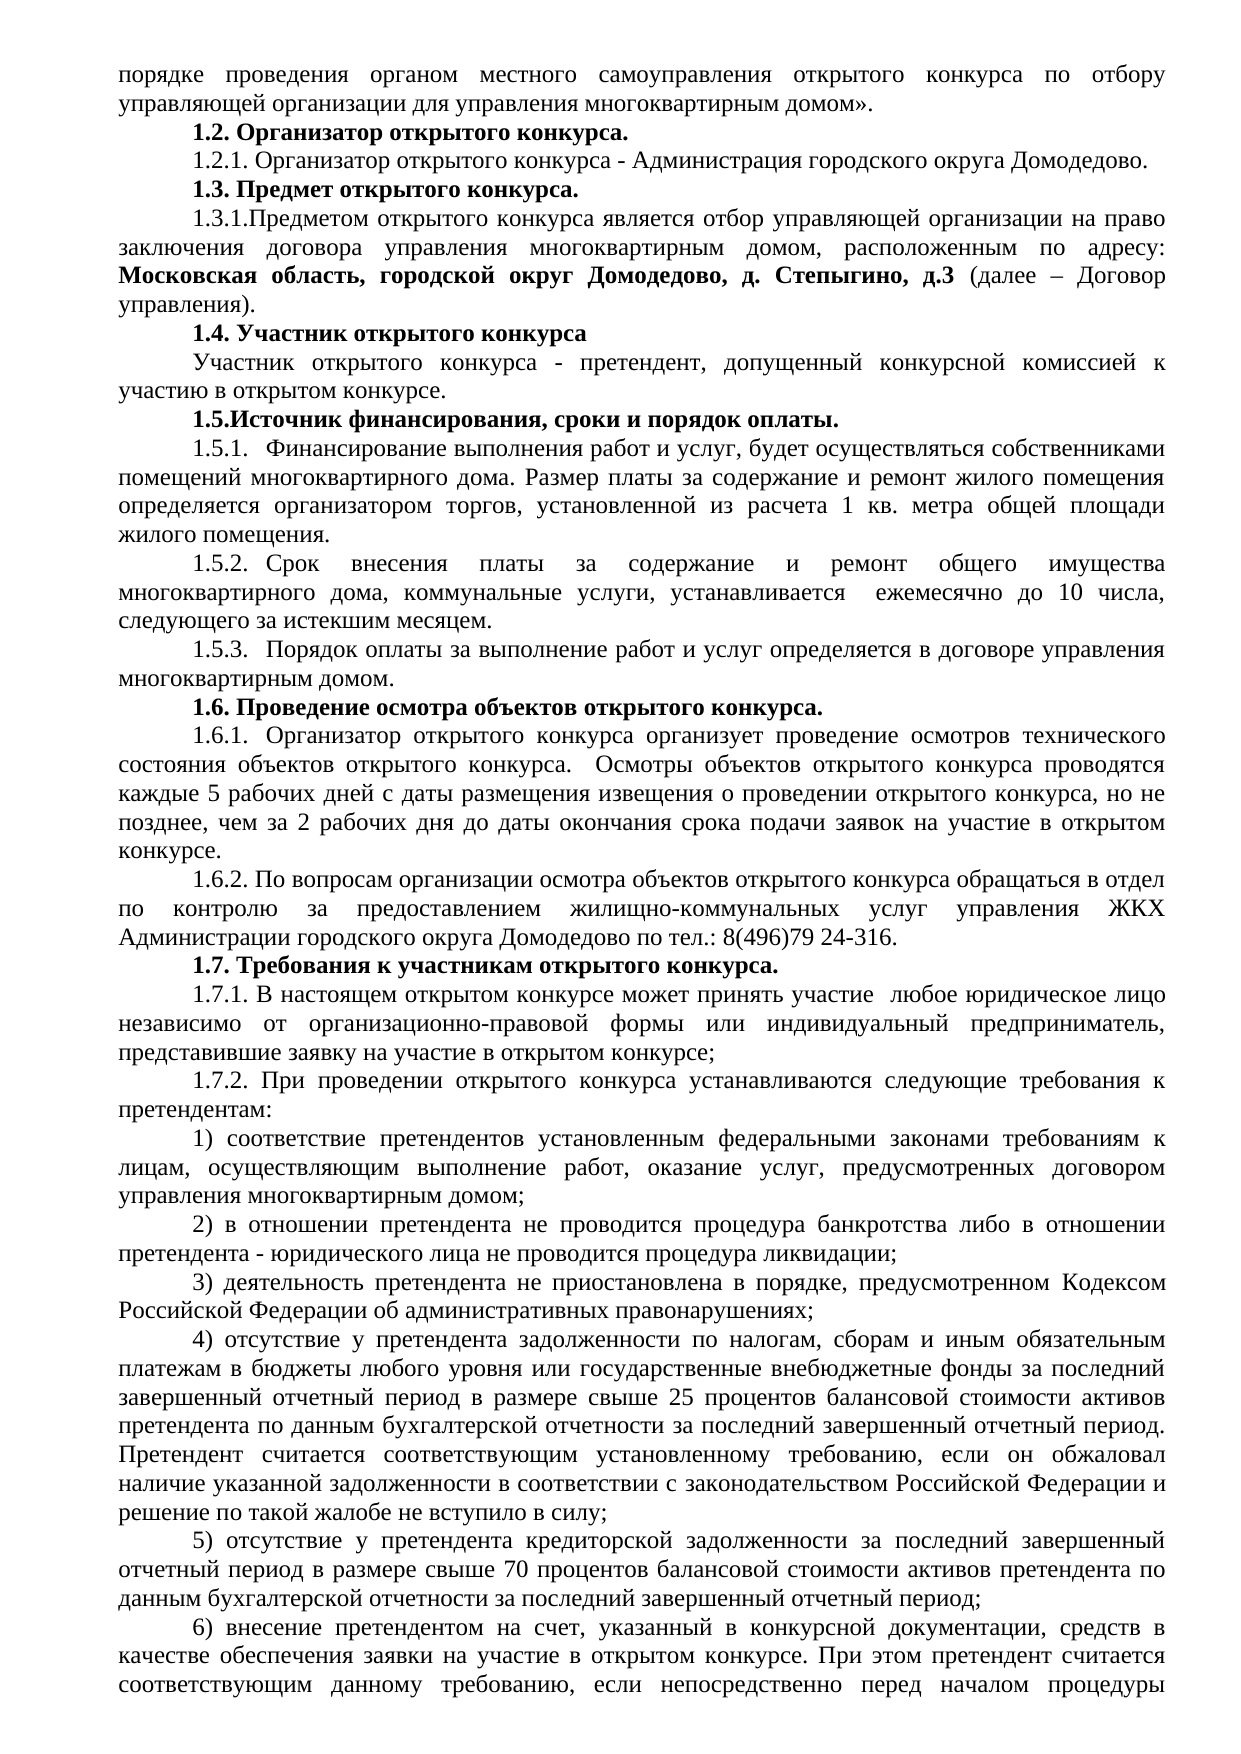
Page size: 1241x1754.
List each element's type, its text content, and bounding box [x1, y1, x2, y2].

text 3) деятельность претендента не приостановлена в порядке, предусмотренном Кодексом Российской Федерации об административных правонарушениях; [118, 1267, 1166, 1324]
text 5) отсутствие у претендента кредиторской задолженности за последний завершенный отчетный период в размере свыше 70 процентов балансовой стоимости активов претендента по данным бухгалтерской отчетности за последний завершенный отчетный период; [118, 1525, 1166, 1612]
text 1.4. Участник открытого конкурса [118, 318, 1166, 347]
text 2) в отношении претендента не проводится процедура банкротства либо в отношении претендента - юридического лица не проводится процедура ликвидации; [118, 1209, 1166, 1267]
text 1.5.1. Финансирование выполнения работ и услуг, будет осуществляться собственниками помещений многоквартирного дома. Размер платы за содержание и ремонт жилого помещения определяется организатором торгов, установленной из расчета 1 кв. метра общей площади жилого помещения. [118, 433, 1166, 548]
text 1.5.2. Срок внесения платы за содержание и ремонт общего имущества многоквартирного дома, коммунальные услуги, устанавливается ежемесячно до 10 числа, следующего за истекшим месяцем. [118, 548, 1166, 634]
text 1.6.1. Организатор открытого конкурса организует проведение осмотров технического состояния объектов открытого конкурса. Осмотры объектов открытого конкурса проводятся каждые 5 рабочих дней с даты размещения извещения о проведении открытого конкурса, но не позднее, чем за 2 рабочих дня до даты окончания срока подачи заявок на участие в открытом конкурсе. [118, 720, 1166, 864]
text 4) отсутствие у претендента задолженности по налогам, сборам и иным обязательным платежам в бюджеты любого уровня или государственные внебюджетные фонды за последний завершенный отчетный период в размере свыше 25 процентов балансовой стоимости активов претендента по данным бухгалтерской отчетности за последний завершенный отчетный период. Претендент считается соответствующим установленному требованию, если он обжаловал наличие указанной задолженности в соответствии с законодательством Российской Федерации и решение по такой жалобе не вступило в силу; [118, 1324, 1166, 1525]
text 1.7. Требования к участникам открытого конкурса. [118, 950, 1166, 979]
text 1.2. Организатор открытого конкурса. [118, 117, 1166, 145]
text 1.3. Предмет открытого конкурса. [118, 174, 1166, 203]
text 1) соответствие претендентов установленным федеральными законами требованиям к лицам, осуществляющим выполнение работ, оказание услуг, предусмотренных договором управления многоквартирным домом; [118, 1123, 1166, 1209]
text 1.5.Источник финансирования, сроки и порядок оплаты. [118, 404, 1166, 433]
text 1.7.2. При проведении открытого конкурса устанавливаются следующие требования к претендентам: [118, 1065, 1166, 1123]
text 1.3.1.Предметом открытого конкурса является отбор управляющей организации на право заключения договора управления многоквартирным домом, расположенным по адресу: Московская область, городской округ Домодедово, д. Степыгино, д.3 (далее – Договор управления). [118, 203, 1166, 318]
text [118, 1612, 1166, 1698]
text Участник открытого конкурса - претендент, допущенный конкурсной комиссией к участию в открытом конкурсе. [118, 347, 1166, 404]
text 1.2.1. Организатор открытого конкурса - Администрация городского округа Домодедово. [118, 145, 1166, 174]
text 1.6. Проведение осмотра объектов открытого конкурса. [118, 692, 1166, 720]
text 1.5.3. Порядок оплаты за выполнение работ и услуг определяется в договоре управления многоквартирным домом. [118, 634, 1166, 692]
text 1.7.1. В настоящем открытом конкурсе может принять участие любое юридическое лицо независимо от организационно-правовой формы или индивидуальный предприниматель, представившие заявку на участие в открытом конкурсе; [118, 979, 1166, 1065]
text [118, 59, 1166, 117]
text 1.6.2. По вопросам организации осмотра объектов открытого конкурса обращаться в отдел по контролю за предоставлением жилищно-коммунальных услуг управления ЖКХ Администрации городского округа Домодедово по тел.: 8(496)79 24-316. [118, 864, 1166, 950]
